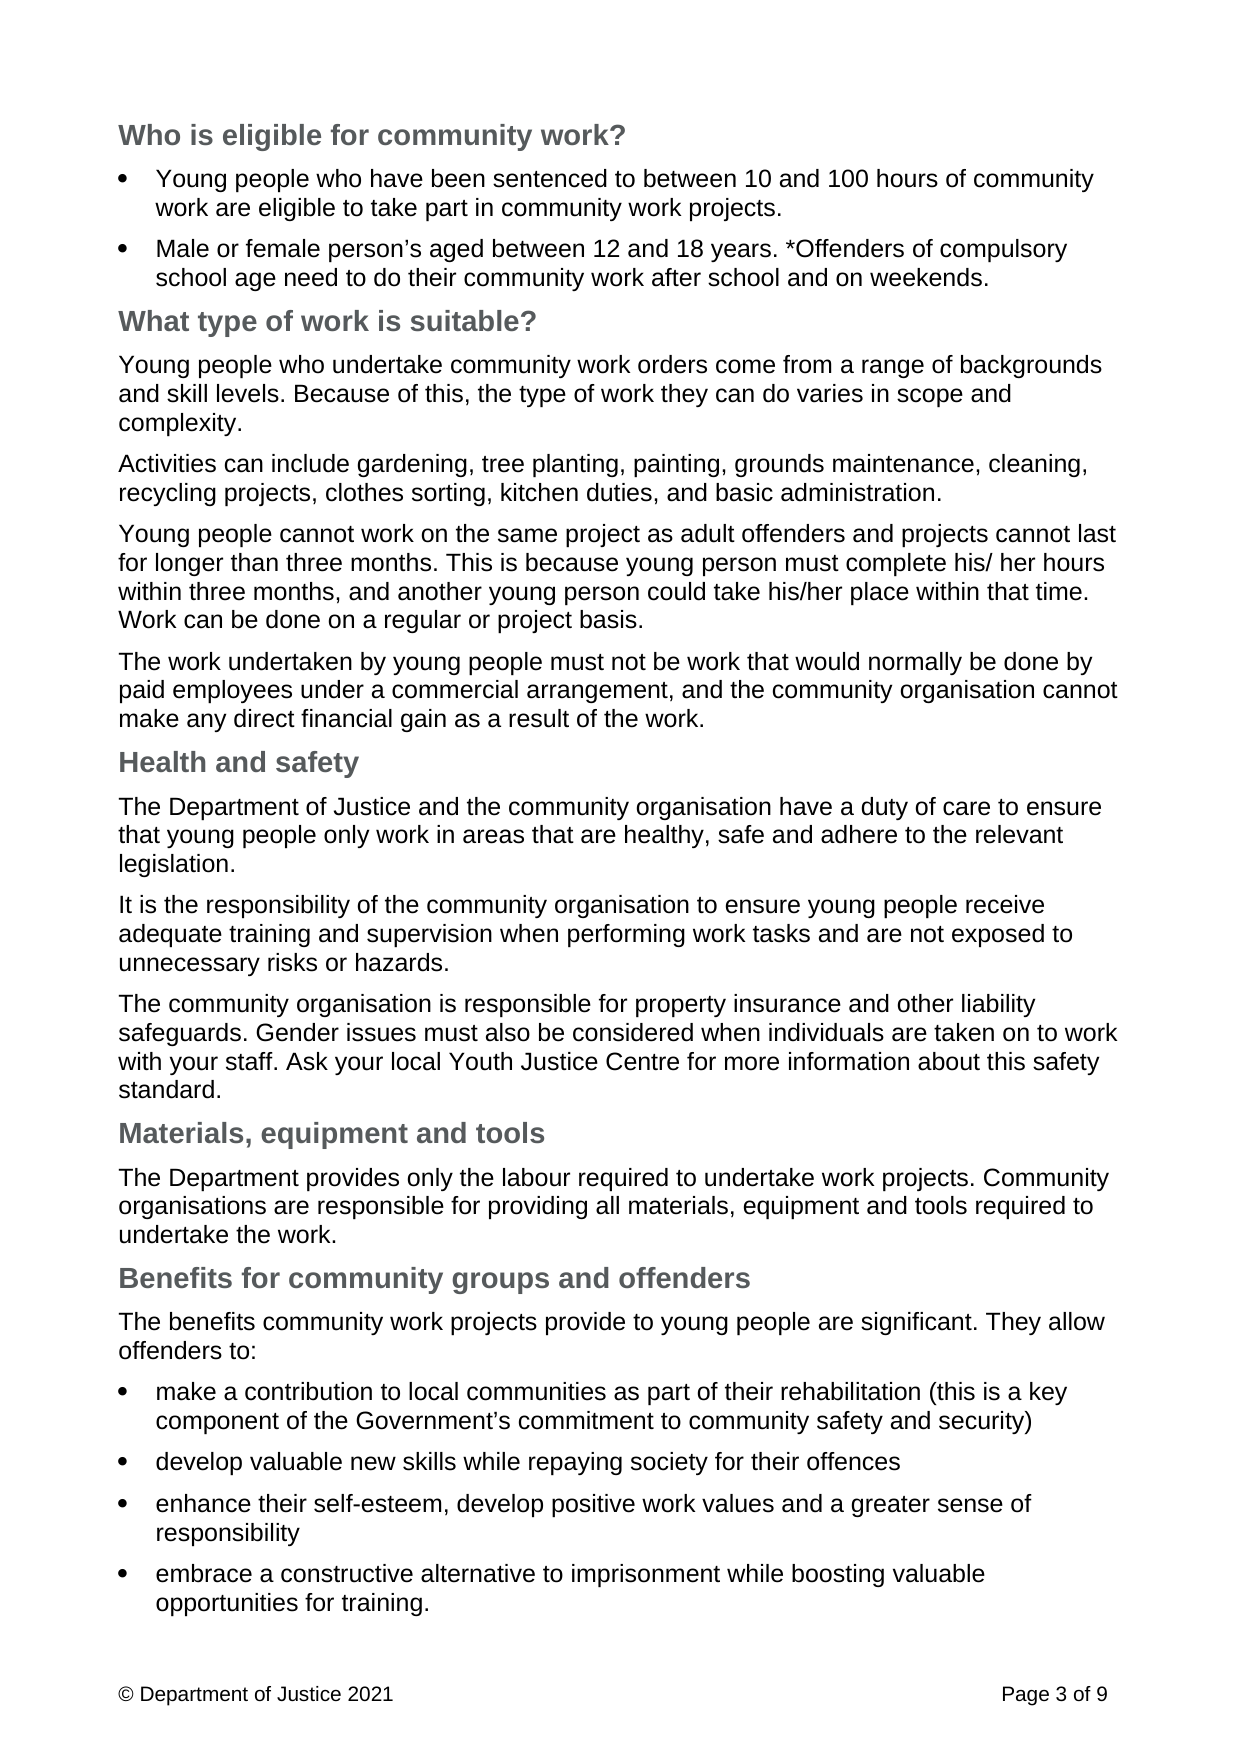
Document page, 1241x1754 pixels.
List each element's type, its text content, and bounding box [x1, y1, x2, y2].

text The community organisation is responsible for property insurance and other liability safeguards. Gender issues must also be considered when individuals are taken on to work with your staff. Ask your local Youth Justice Centre for more information about this safety standard. [118, 989, 1122, 1104]
text The Department of Justice and the community organisation have a duty of care to ensure that young people only work in areas that are healthy, safe and adhere to the relevant legislation. [118, 791, 1122, 878]
text The benefits community work projects provide to young people are significant. They allow offenders to: [118, 1307, 1122, 1365]
list embrace a constructive alternative to imprisonment while boosting valuable opportunities for training. [118, 1559, 1122, 1616]
subtitle Health and safety [118, 745, 1122, 779]
subtitle Materials, equipment and tools [118, 1116, 1122, 1150]
list Young people who have been sentenced to between 10 and 100 hours of community work are eligible to take part in community work projects. [118, 164, 1122, 222]
subtitle Who is eligible for community work? [118, 118, 1122, 152]
list enhance their self-esteem, develop positive work values and a greater sense of responsibility [118, 1489, 1122, 1546]
list make a contribution to local communities as part of their rehabilitation (this is a key component of the Government’s commitment to community safety and security) [118, 1377, 1122, 1435]
subtitle Benefits for community groups and offenders [118, 1261, 1122, 1295]
text Young people who undertake community work orders come from a range of backgrounds and skill levels. Because of this, the type of work they can do varies in scope and complexity. [118, 350, 1122, 437]
subtitle What type of work is suitable? [118, 304, 1122, 338]
list develop valuable new skills while repaying society for their offences [118, 1447, 1122, 1476]
text Activities can include gardening, tree planting, painting, grounds maintenance, cleaning, recycling projects, clothes sorting, kitchen duties, and basic administration. [118, 449, 1122, 507]
list Male or female person’s aged between 12 and 18 years. *Offenders of compulsory school age need to do their community work after school and on weekends. [118, 234, 1122, 292]
text The work undertaken by young people must not be work that would normally be done by paid employees under a commercial arrangement, and the community organisation cannot make any direct financial gain as a result of the work. [118, 647, 1122, 733]
text The Department provides only the labour required to undertake work projects. Community organisations are responsible for providing all materials, equipment and tools required to undertake the work. [118, 1162, 1122, 1249]
text It is the responsibility of the community organisation to ensure young people receive adequate training and supervision when performing work tasks and are not exposed to unnecessary risks or hazards. [118, 890, 1122, 976]
text Young people cannot work on the same project as adult offenders and projects cannot last for longer than three months. This is because young person must complete his/ her hours within three months, and another young person could take his/her place within that time. Work can be done on a regular or project basis. [118, 519, 1122, 634]
